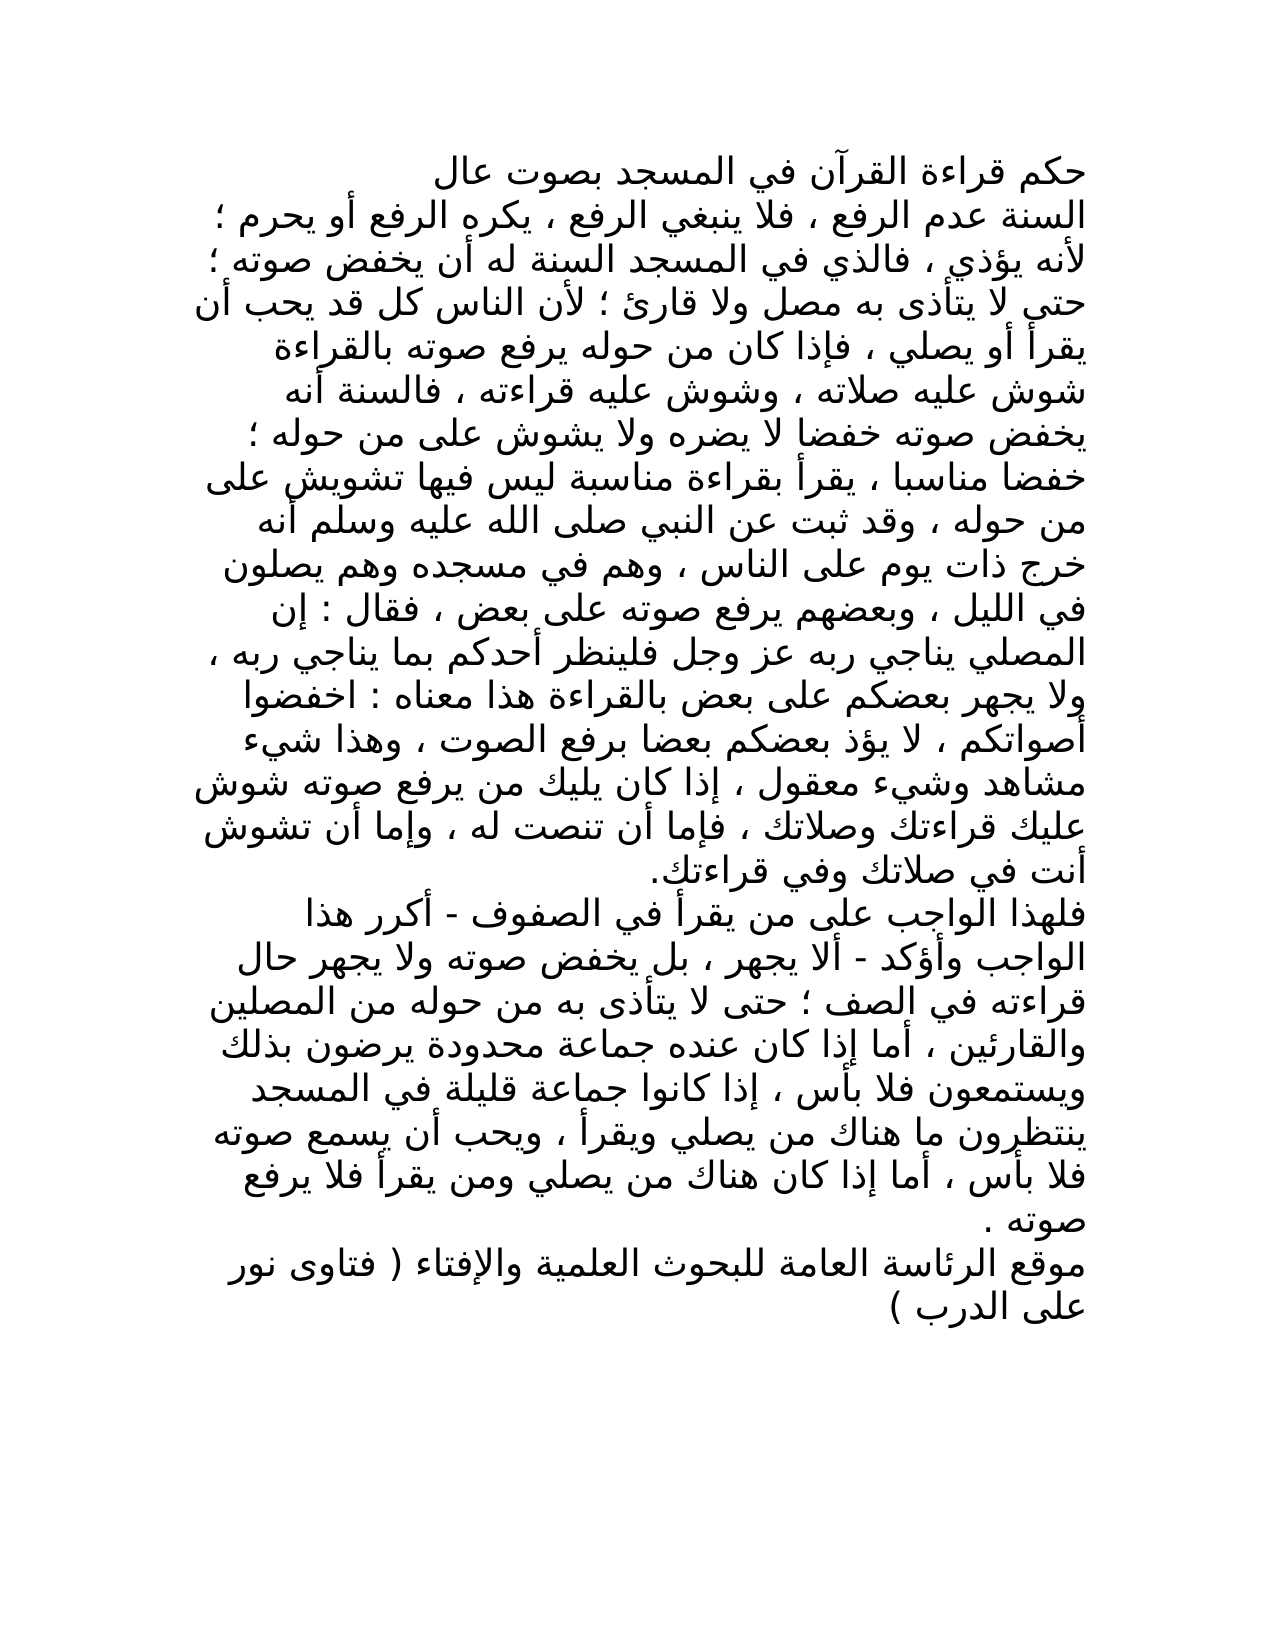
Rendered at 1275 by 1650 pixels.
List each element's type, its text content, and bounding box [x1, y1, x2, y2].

text السنة عدم الرفع ، فلا ينبغي الرفع ، يكره الرفع أو يحرم ؛ لأنه يؤذي ، فالذي في المسجد السنة له أن يخفض صوته ؛ حتى لا يتأذى به مصل ولا قارئ ؛ لأن الناس كل قد يحب أن يقرأ أو يصلي ، فإذا كان من حوله يرفع صوته بالقراءة شوش عليه صلاته ، وشوش عليه قراءته ، فالسنة أنه يخفض صوته خفضا لا يضره ولا يشوش على من حوله ؛ خفضا مناسبا ، يقرأ بقراءة مناسبة ليس فيها تشويش على من حوله ، وقد ثبت عن النبي صلى الله عليه وسلم أنه خرج ذات يوم على الناس ، وهم في مسجده وهم يصلون في الليل ، وبعضهم يرفع صوته على بعض ، فقال : إن المصلي يناجي ربه عز وجل فلينظر أحدكم بما يناجي ربه ، ولا يجهر بعضكم على بعض بالقراءة هذا معناه : اخفضوا أصواتكم ، لا يؤذ بعضكم بعضا برفع الصوت ، وهذا شيء مشاهد وشيء معقول ، إذا كان يليك من يرفع صوته شوش عليك قراءتك وصلاتك ، فإما أن تنصت له ، وإما أن تشوش أنت في صلاتك وفي قراءتك. [187, 194, 1087, 892]
text موقع الرئاسة العامة للبحوث العلمية والإفتاء ( فتاوى نور على الدرب ) [187, 1241, 1087, 1328]
text حكم قراءة القرآن في المسجد بصوت عال [187, 150, 1087, 194]
text فلهذا الواجب على من يقرأ في الصفوف - أكرر هذا الواجب وأؤكد - ألا يجهر ، بل يخفض صوته ولا يجهر حال قراءته في الصف ؛ حتى لا يتأذى به من حوله من المصلين والقارئين ، أما إذا كان عنده جماعة محدودة يرضون بذلك ويستمعون فلا بأس ، إذا كانوا جماعة قليلة في المسجد ينتظرون ما هناك من يصلي ويقرأ ، ويحب أن يسمع صوته فلا بأس ، أما إذا كان هناك من يصلي ومن يقرأ فلا يرفع صوته . [187, 892, 1087, 1241]
